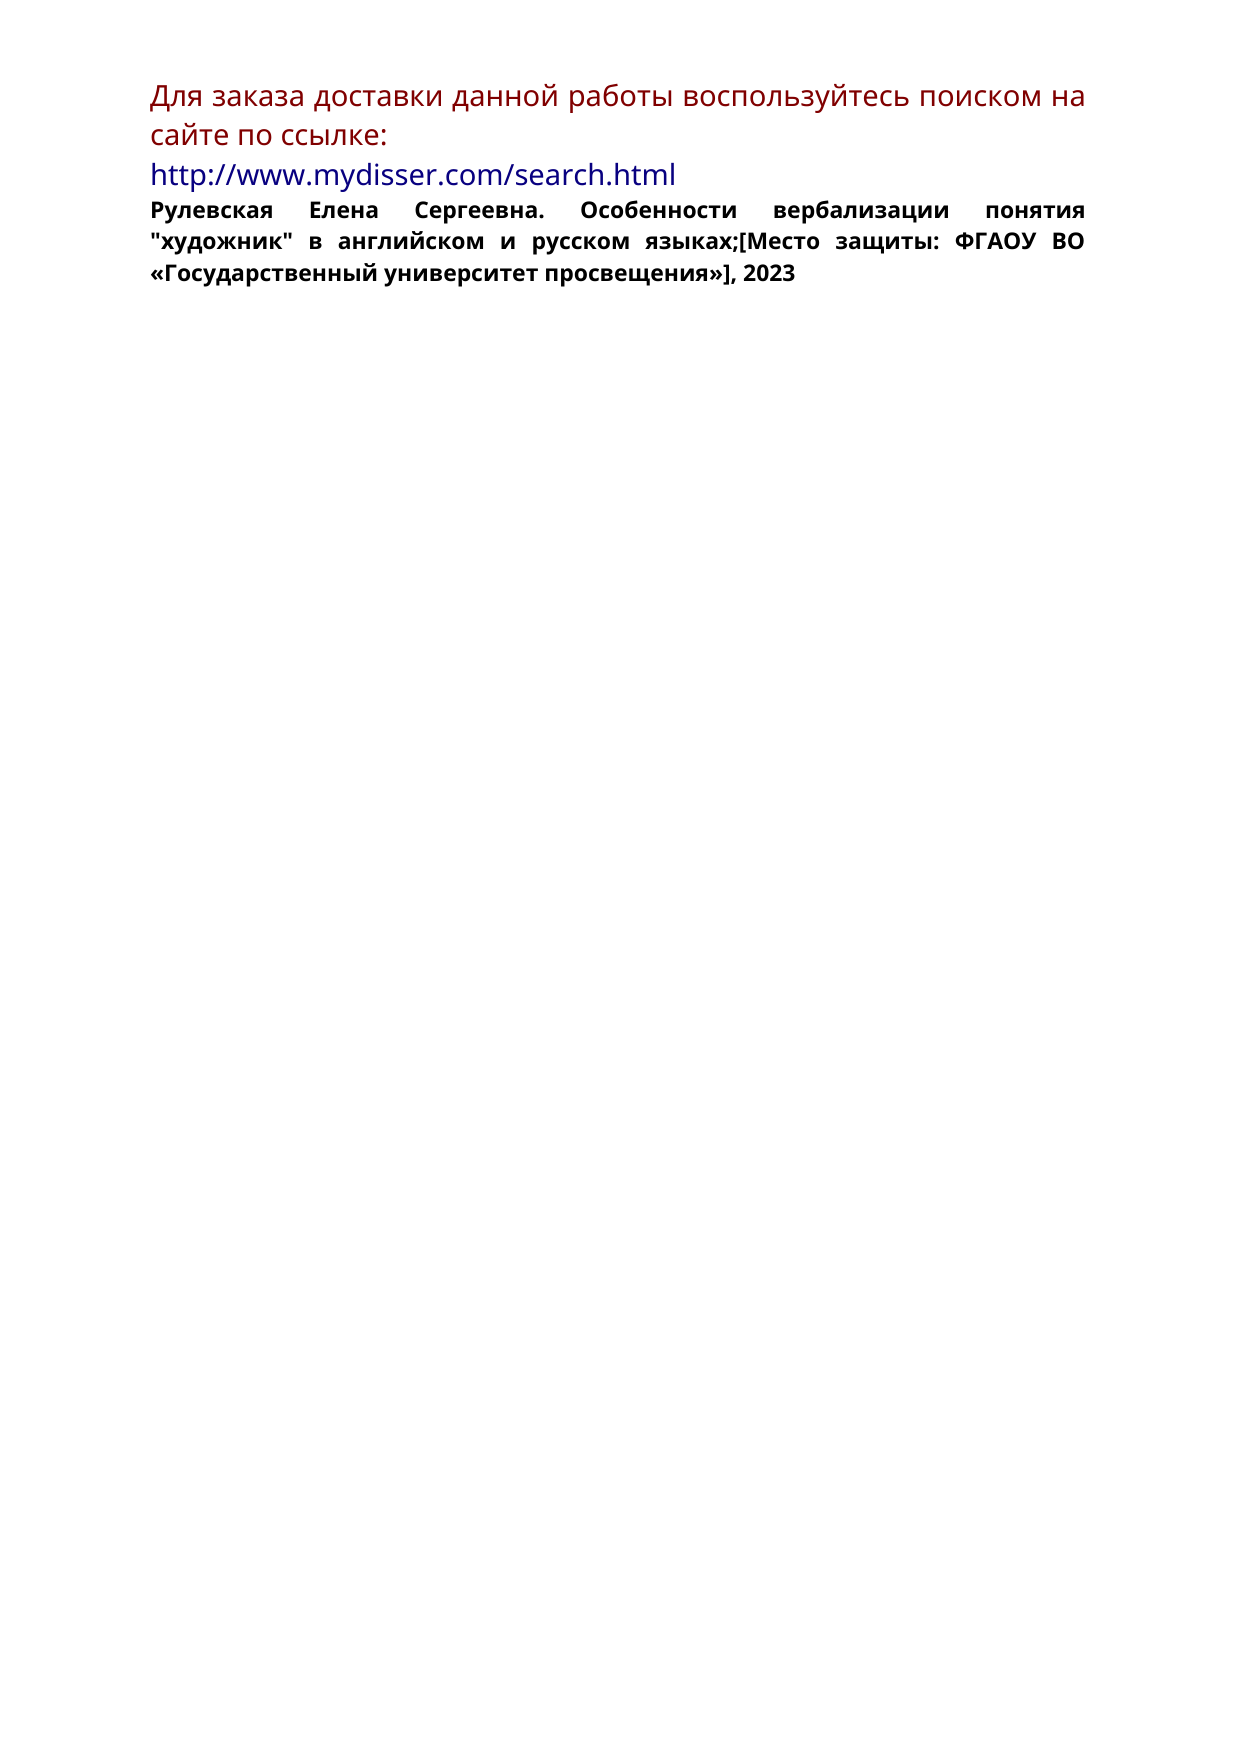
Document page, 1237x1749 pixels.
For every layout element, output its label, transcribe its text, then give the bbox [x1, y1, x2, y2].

text Рулевская Елена Сергеевна. Особенности вербализации понятия "художник" в английском и русском языках;[Место защиты: ФГАОУ ВО «Государственный университет просвещения»], 2023 [150, 194, 1086, 288]
